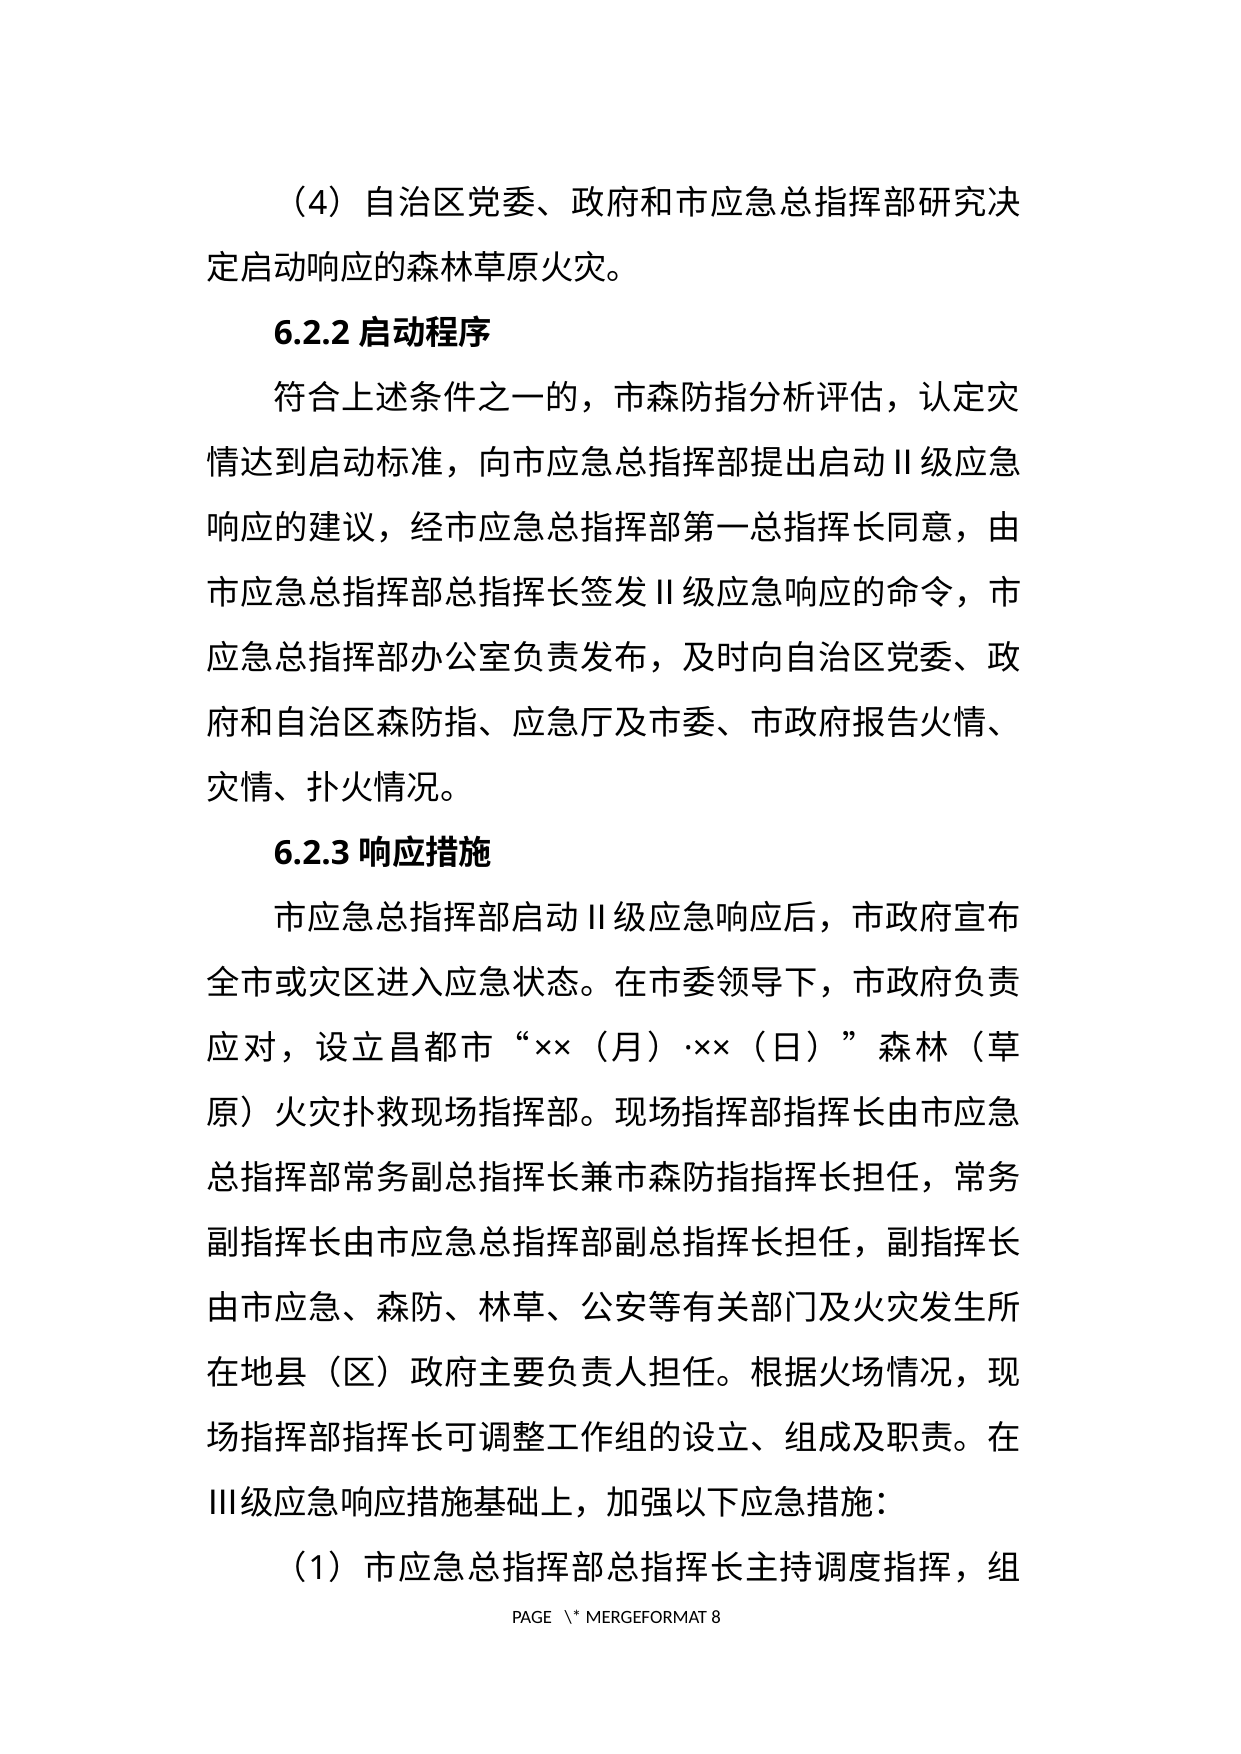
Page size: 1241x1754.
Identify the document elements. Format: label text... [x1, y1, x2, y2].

text 符合上述条件之一的，市森防指分析评估，认定灾情达到启动标准，向市应急总指挥部提出启动Ⅱ级应急响应的建议，经市应急总指挥部第一总指挥长同意，由市应急总指挥部总指挥长签发Ⅱ级应急响应的命令，市应急总指挥部办公室负责发布，及时向自治区党委、政府和自治区森防指、应急厅及市委、市政府报告火情、灾情、扑火情况。 [207, 363, 1022, 818]
text 6.2.3 响应措施 [207, 818, 1022, 883]
text （4）自治区党委、政府和市应急总指挥部研究决定启动响应的森林草原火灾。 [207, 168, 1022, 298]
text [207, 1533, 1022, 1598]
list 6.2.2 启动程序 [207, 298, 1022, 363]
text 市应急总指挥部启动Ⅱ级应急响应后，市政府宣布全市或灾区进入应急状态。在市委领导下，市政府负责应对，设立昌都市“××（月）·××（日）”森林（草原）火灾扑救现场指挥部。现场指挥部指挥长由市应急总指挥部常务副总指挥长兼市森防指指挥长担任，常务副指挥长由市应急总指挥部副总指挥长担任，副指挥长由市应急、森防、林草、公安等有关部门及火灾发生所在地县（区）政府主要负责人担任。根据火场情况，现场指挥部指挥长可调整工作组的设立、组成及职责。在Ⅲ级应急响应措施基础上，加强以下应急措施： [207, 883, 1022, 1533]
